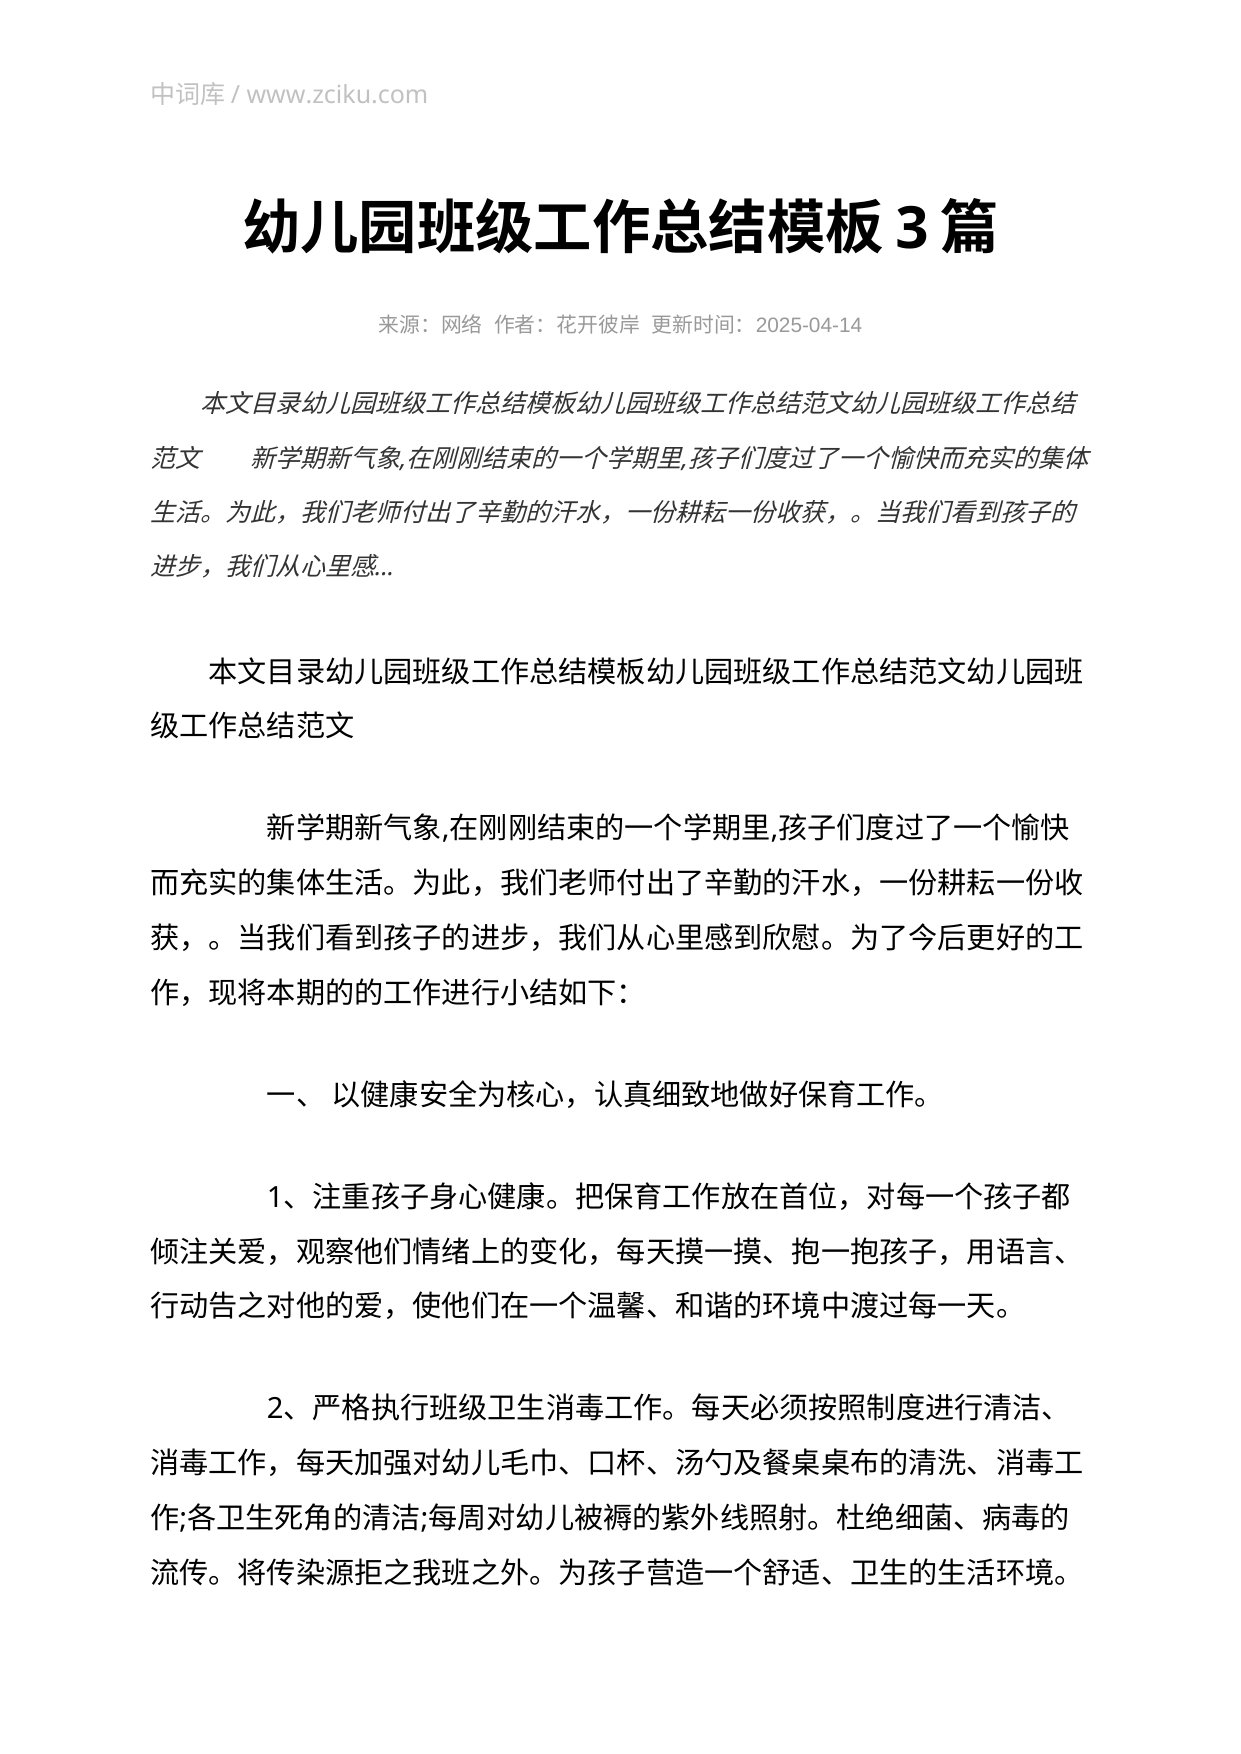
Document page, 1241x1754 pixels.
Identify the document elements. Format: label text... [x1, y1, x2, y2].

text 一、 以健康安全为核心，认真细致地做好保育工作。 [150, 1071, 1090, 1114]
text 本文目录幼儿园班级工作总结模板幼儿园班级工作总结范文幼儿园班级工作总结范文 新学期新气象,在刚刚结束的一个学期里,孩子们度过了一个愉快而充实的集体生活。为此，我们老师付出了辛勤的汗水，一份耕耘一份收获，。当我们看到孩子的进步，我们从心里感... [150, 384, 1090, 583]
subtitle 幼儿园班级工作总结模板3篇 [150, 181, 1090, 266]
text 本文目录幼儿园班级工作总结模板幼儿园班级工作总结范文幼儿园班级工作总结范文 [150, 648, 1090, 745]
text 来源：网络 作者：花开彼岸 更新时间：2025-04-14 [150, 313, 1090, 337]
text 2、严格执行班级卫生消毒工作。每天必须按照制度进行清洁、消毒工作，每天加强对幼儿毛巾、口杯、汤勺及餐桌桌布的清洗、消毒工作;各卫生死角的清洁;每周对幼儿被褥的紫外线照射。杜绝细菌、病毒的流传。将传染源拒之我班之外。为孩子营造一个舒适、卫生的生活环境。 [150, 1385, 1090, 1592]
text 新学期新气象,在刚刚结束的一个学期里,孩子们度过了一个愉快而充实的集体生活。为此，我们老师付出了辛勤的汗水，一份耕耘一份收获，。当我们看到孩子的进步，我们从心里感到欣慰。为了今后更好的工作，现将本期的的工作进行小结如下： [150, 805, 1090, 1012]
text 1、注重孩子身心健康。把保育工作放在首位，对每一个孩子都倾注关爱，观察他们情绪上的变化，每天摸一摸、抱一抱孩子，用语言、行动告之对他的爱，使他们在一个温馨、和谐的环境中渡过每一天。 [150, 1173, 1090, 1325]
